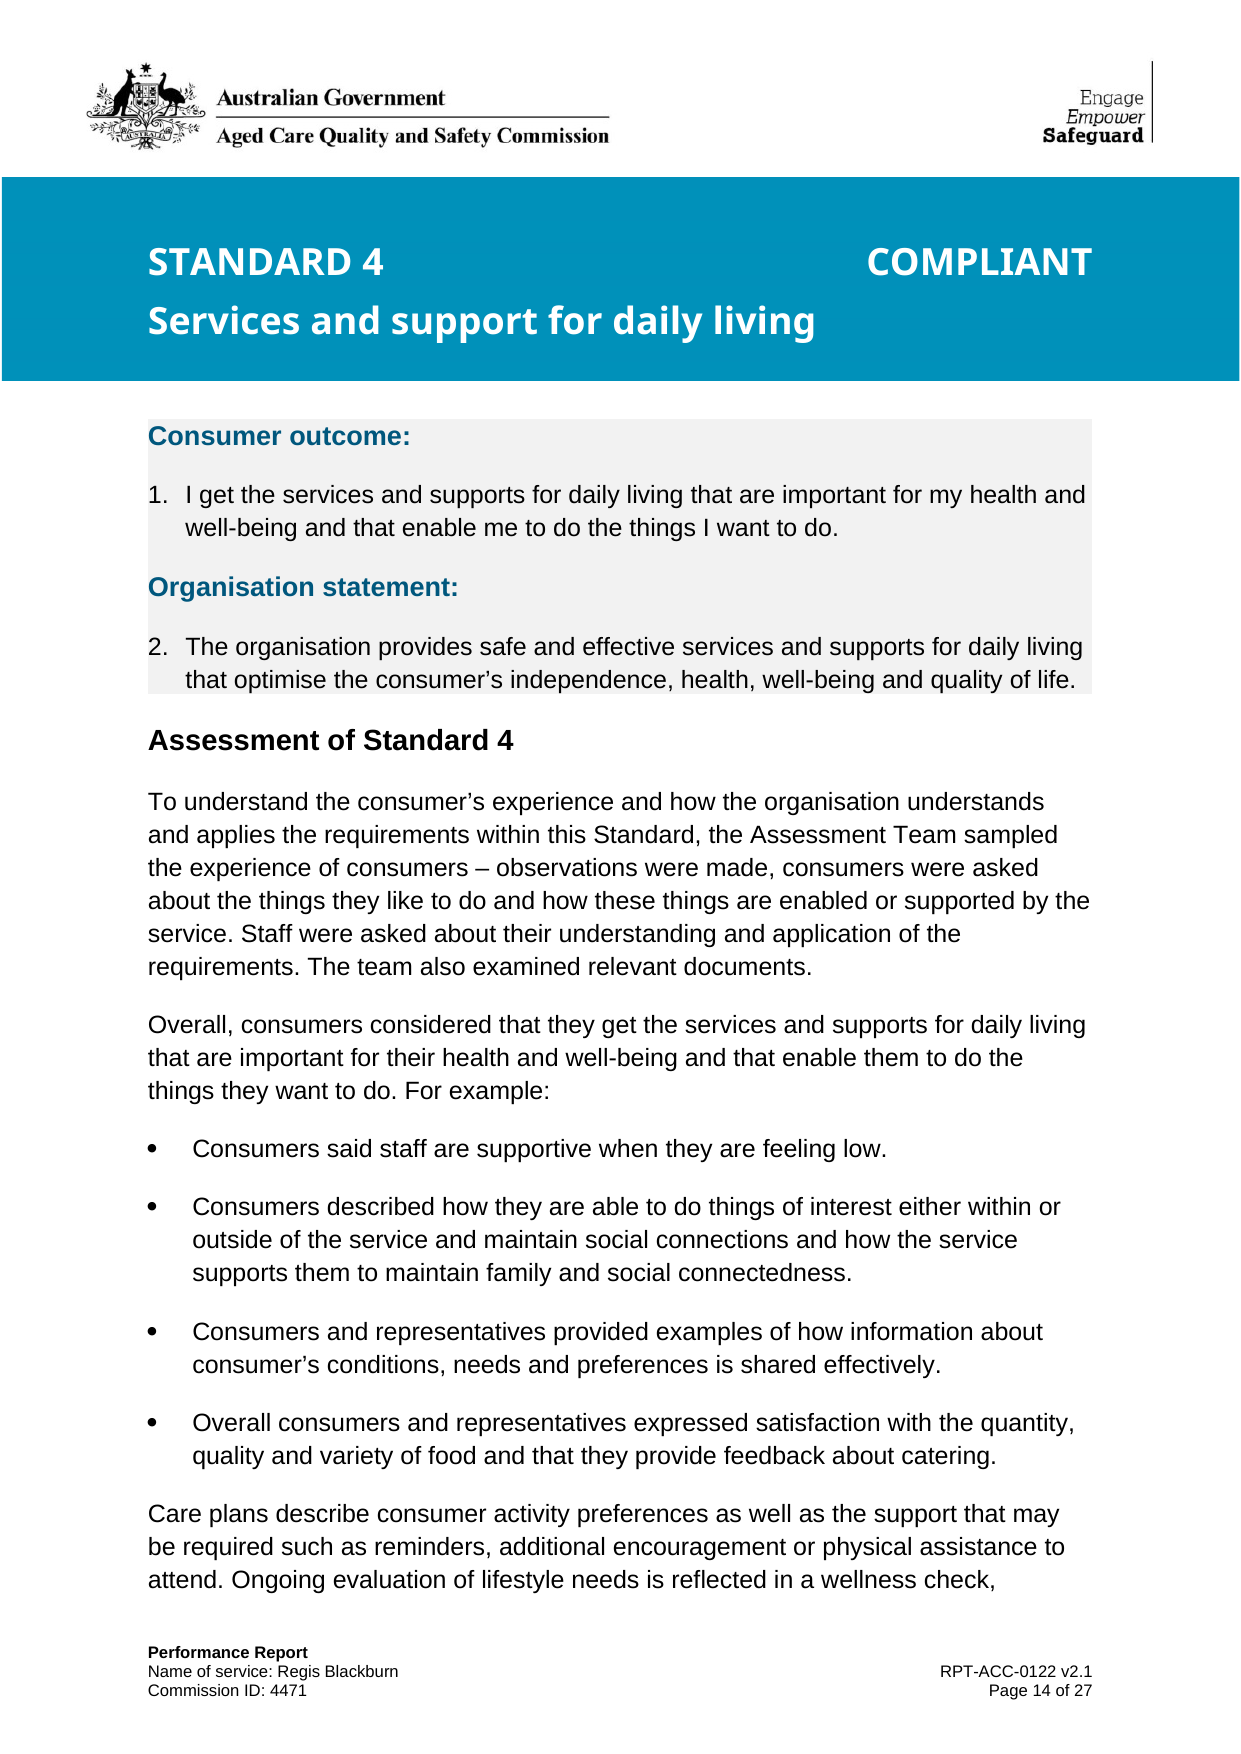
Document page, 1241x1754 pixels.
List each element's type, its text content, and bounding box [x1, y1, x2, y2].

subtitle Consumer outcome: [148, 419, 1092, 451]
list Consumers and representatives provided examples of how information about consumer’s conditions, needs and preferences is shared effectively. [148, 1316, 1092, 1378]
list Overall consumers and representatives expressed satisfaction with the quantity, quality and variety of food and that they provide feedback about catering. [148, 1408, 1092, 1469]
list The organisation provides safe and effective services and supports for daily living that optimise the consumer’s independence, health, well-being and quality of life. [148, 632, 1092, 694]
subtitle Organisation statement: [148, 571, 1092, 603]
picture [0, 1, 1241, 171]
text To understand the consumer’s experience and how the organisation understands and applies the requirements within this Standard, the Assessment Team sampled the experience of consumers – observations were made, consumers were asked about the things they like to do and how these things are enabled or supported by the service. Staff were asked about their understanding and application of the requirements. The team also examined relevant documents. [148, 787, 1092, 981]
text Overall, consumers considered that they get the services and supports for daily living that are important for their health and well-being and that enable them to do the things they want to do. For example: [148, 1010, 1092, 1105]
subtitle STANDARD 4 COMPLIANT Services and support for daily living [148, 236, 1092, 345]
list Consumers said staff are supportive when they are feeling low. [148, 1134, 1092, 1163]
subtitle Assessment of Standard 4 [148, 723, 1092, 757]
list Consumers described how they are able to do things of interest either within or outside of the service and maintain social connections and how the service supports them to maintain family and social connectedness. [148, 1192, 1092, 1287]
list I get the services and supports for daily living that are important for my health and well-being and that enable me to do the things I want to do. [148, 480, 1092, 542]
